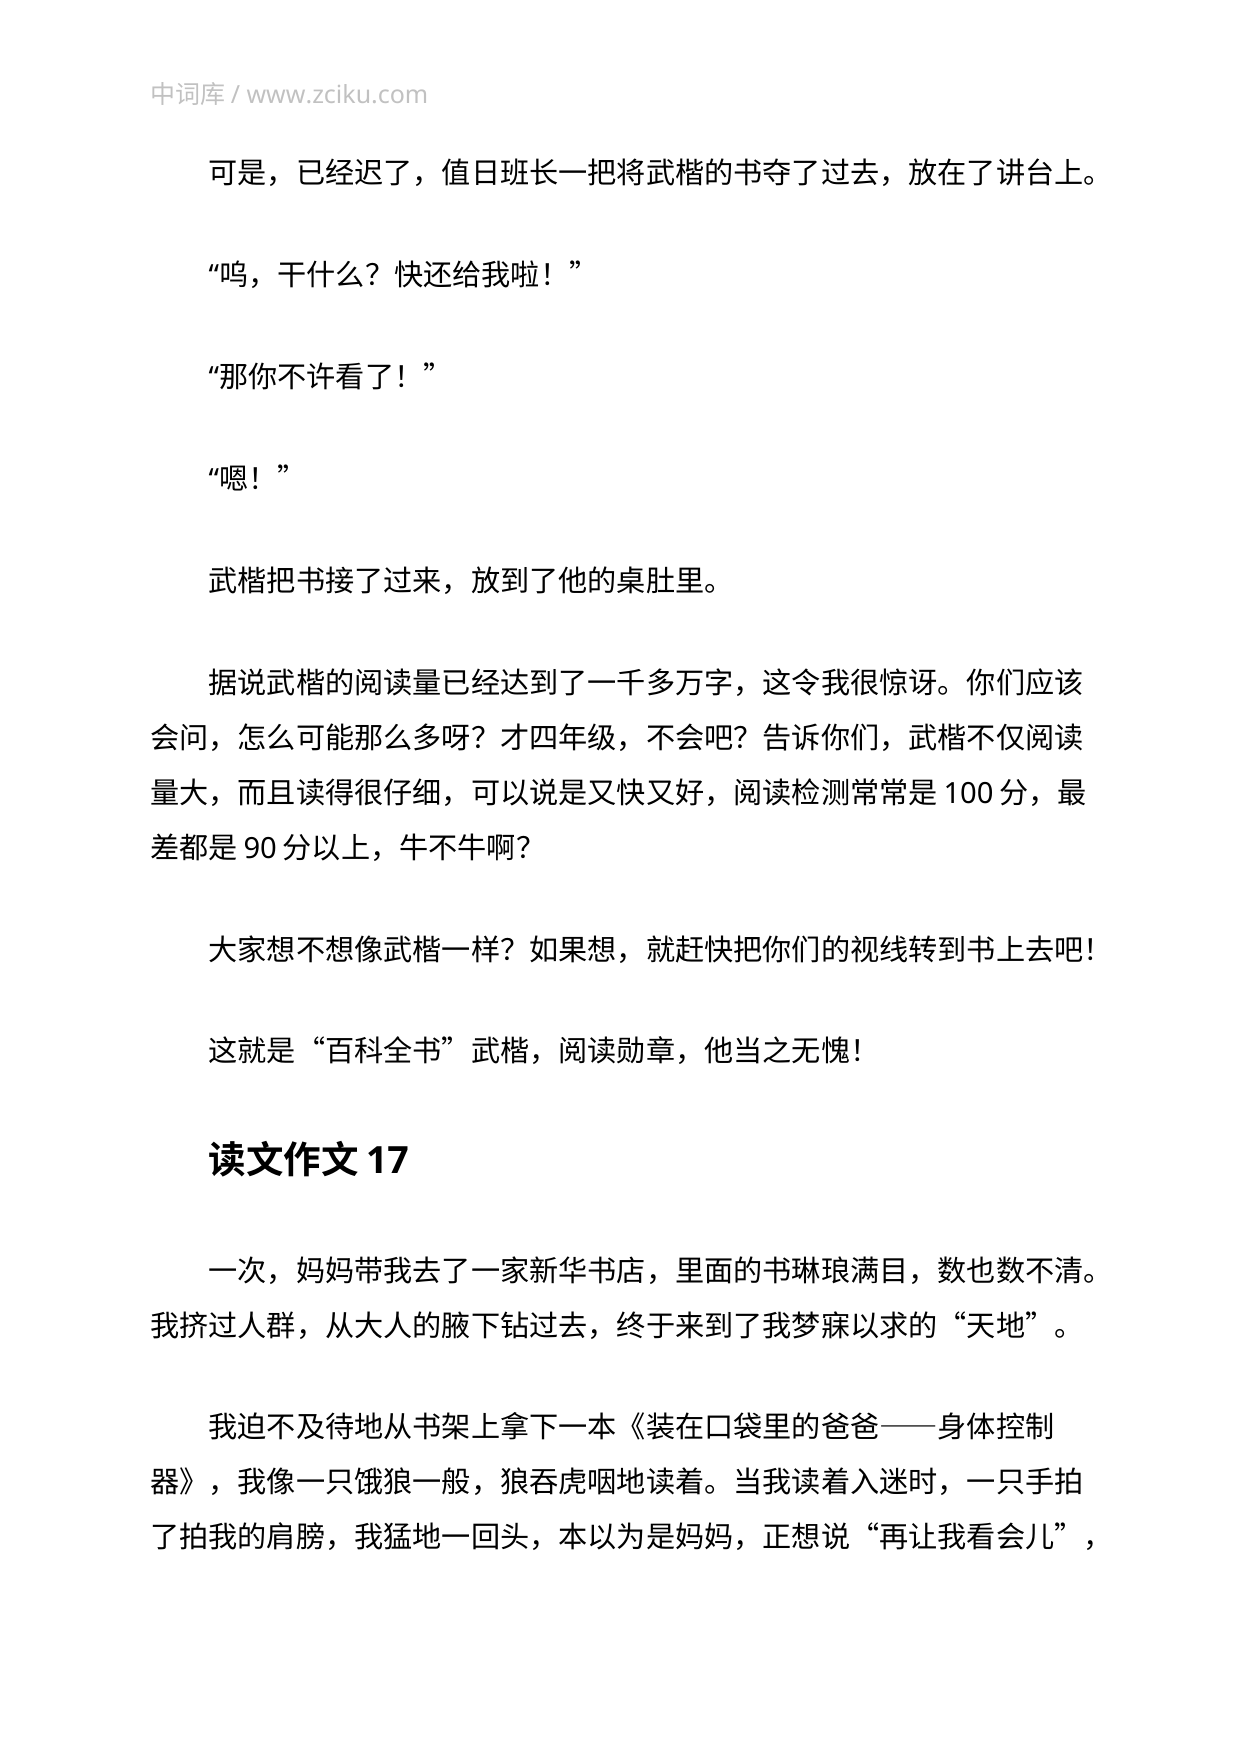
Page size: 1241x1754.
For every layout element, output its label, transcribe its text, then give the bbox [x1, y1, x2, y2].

text “那你不许看了！” [150, 354, 1090, 396]
text 读文作文17 [150, 1130, 1090, 1184]
text 武楷把书接了过来，放到了他的桌肚里。 [150, 558, 1090, 600]
text “嗯！” [150, 456, 1090, 498]
text “呜，干什么？快还给我啦！” [150, 252, 1090, 294]
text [150, 1404, 1090, 1556]
text 据说武楷的阅读量已经达到了一千多万字，这令我很惊讶。你们应该会问，怎么可能那么多呀？才四年级，不会吧？告诉你们，武楷不仅阅读量大，而且读得很仔细，可以说是又快又好，阅读检测常常是100分，最差都是90分以上，牛不牛啊？ [150, 659, 1090, 867]
text 可是，已经迟了，值日班长一把将武楷的书夺了过去，放在了讲台上。 [150, 150, 1090, 192]
text 一次，妈妈带我去了一家新华书店，里面的书琳琅满目，数也数不清。我挤过人群，从大人的腋下钻过去，终于来到了我梦寐以求的“天地”。 [150, 1247, 1090, 1344]
text 这就是“百科全书”武楷，阅读勋章，他当之无愧！ [150, 1028, 1090, 1070]
text 大家想不想像武楷一样？如果想，就赶快把你们的视线转到书上去吧！ [150, 926, 1090, 968]
